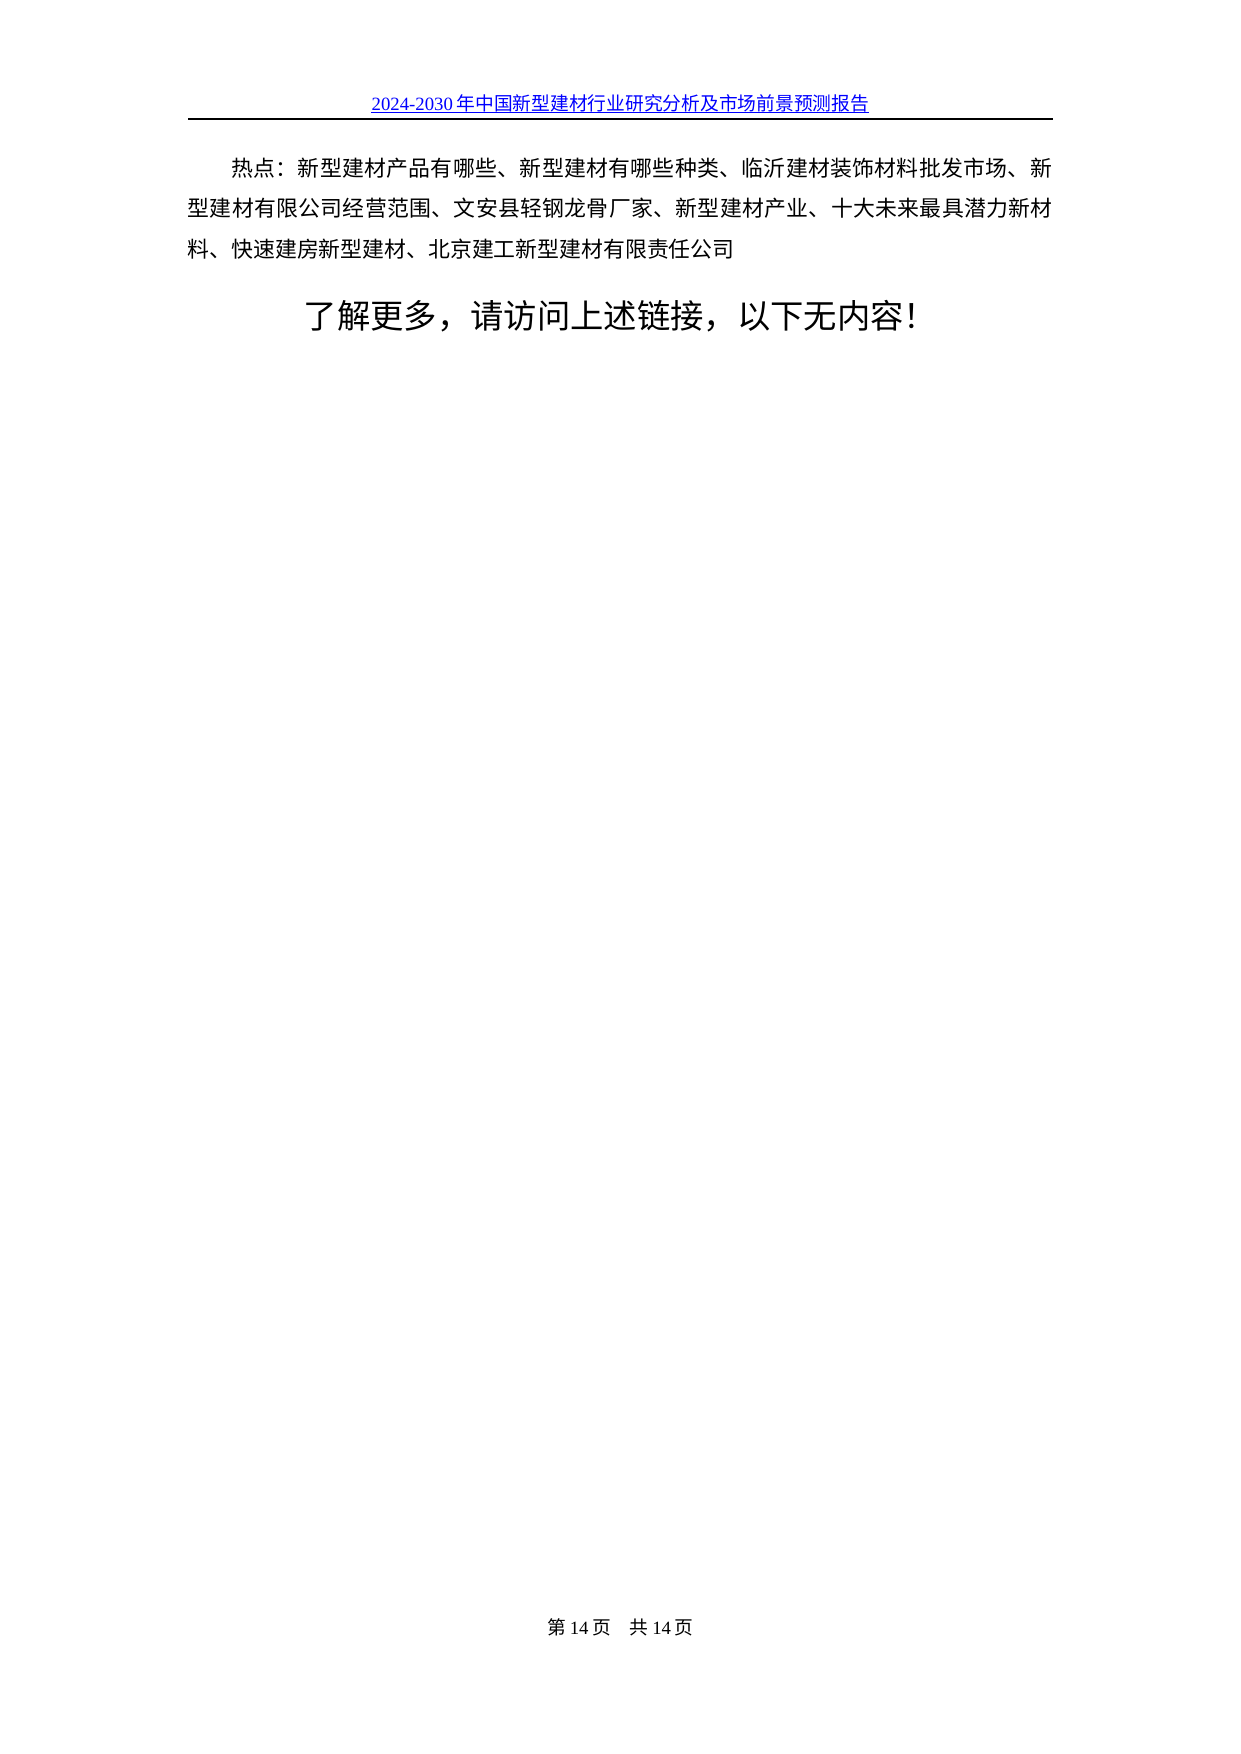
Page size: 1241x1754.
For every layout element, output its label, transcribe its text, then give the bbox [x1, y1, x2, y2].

text 热点：新型建材产品有哪些、新型建材有哪些种类、临沂建材装饰材料批发市场、新型建材有限公司经营范围、文安县轻钢龙骨厂家、新型建材产业、十大未来最具潜力新材料、快速建房新型建材、北京建工新型建材有限责任公司 [187, 150, 1053, 264]
title 了解更多，请访问上述链接，以下无内容！ [187, 282, 1053, 347]
